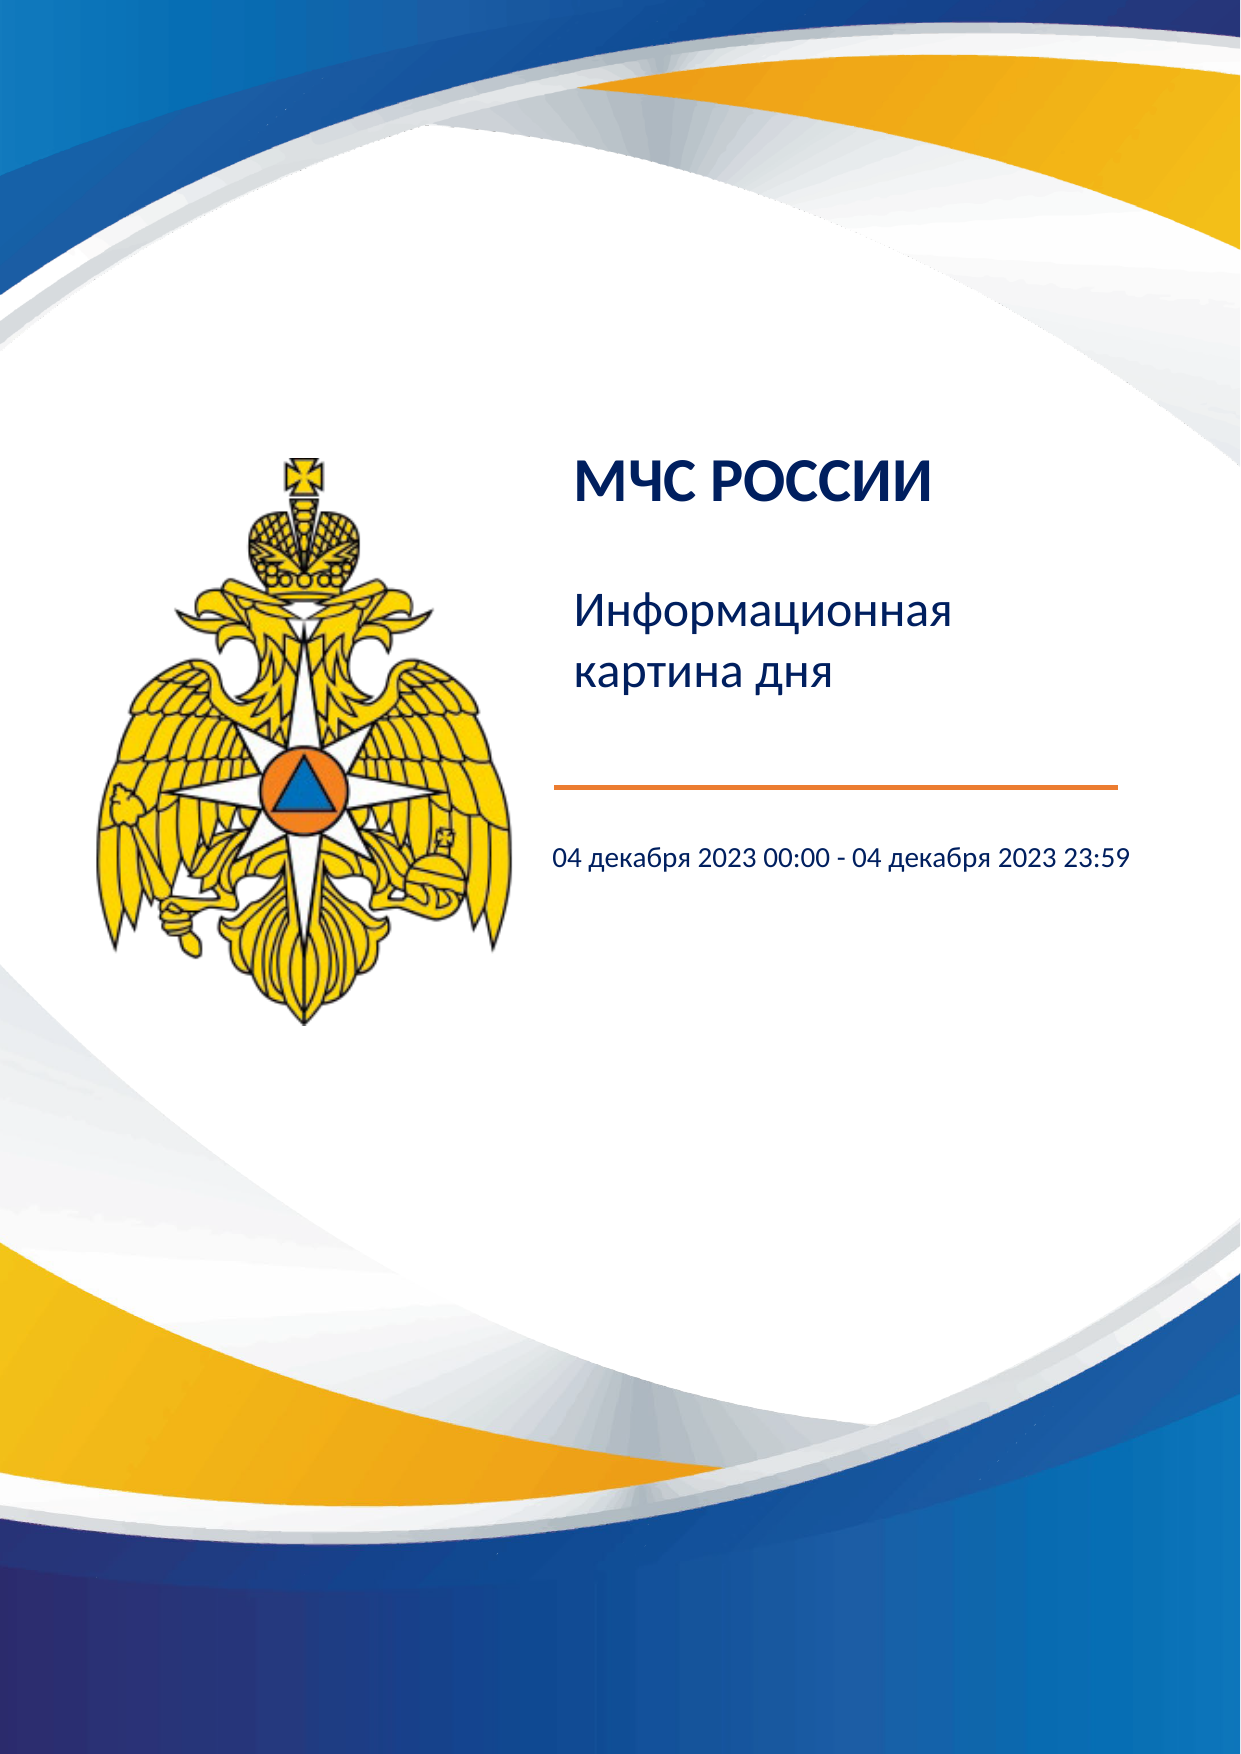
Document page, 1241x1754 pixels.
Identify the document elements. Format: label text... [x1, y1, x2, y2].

picture [0, 0, 1241, 1754]
text 04 декабря 2023 00:00 - 04 декабря 2023 23:59 [552, 839, 1196, 875]
